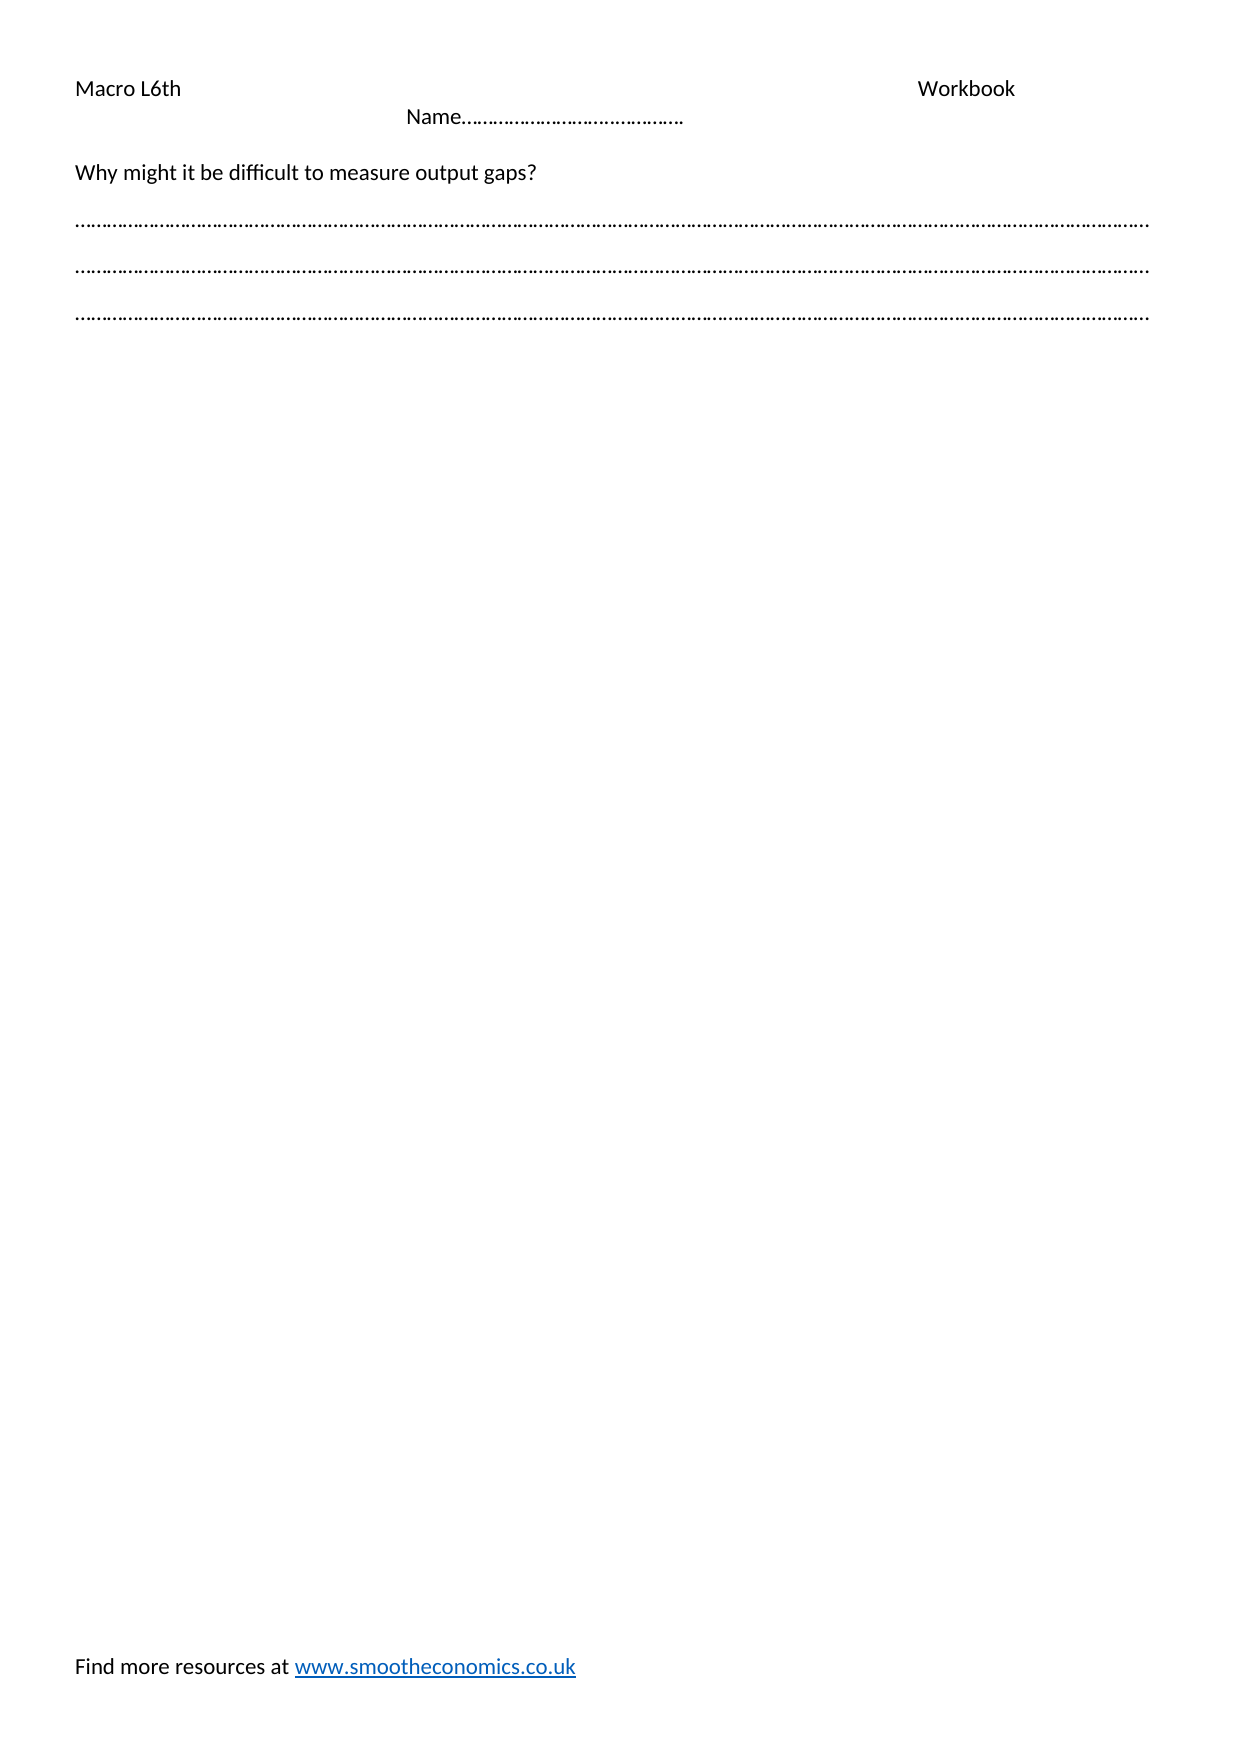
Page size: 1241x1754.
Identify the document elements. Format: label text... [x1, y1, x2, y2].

text Why might it be difficult to measure output gaps? [75, 158, 1165, 186]
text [75, 252, 1165, 279]
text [75, 205, 1165, 233]
text …………………………………………………………………………………………………………………………………………………………………………………… [75, 298, 1165, 326]
